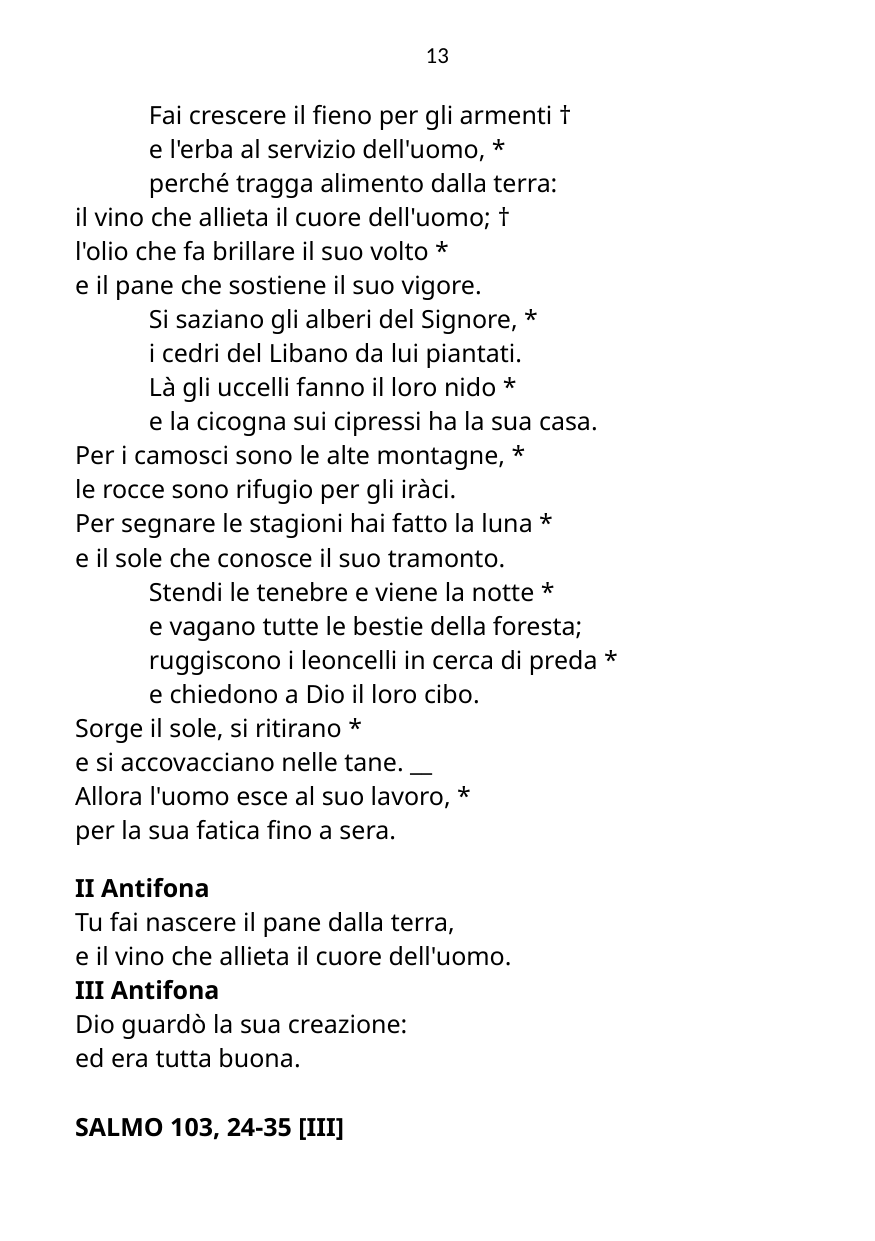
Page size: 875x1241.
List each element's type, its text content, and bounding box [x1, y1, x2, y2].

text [75, 97, 799, 871]
text II Antifona Tu fai nascere il pane dalla terra, e il vino che allieta il cuore dell'uomo. [75, 871, 799, 973]
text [75, 973, 799, 1143]
